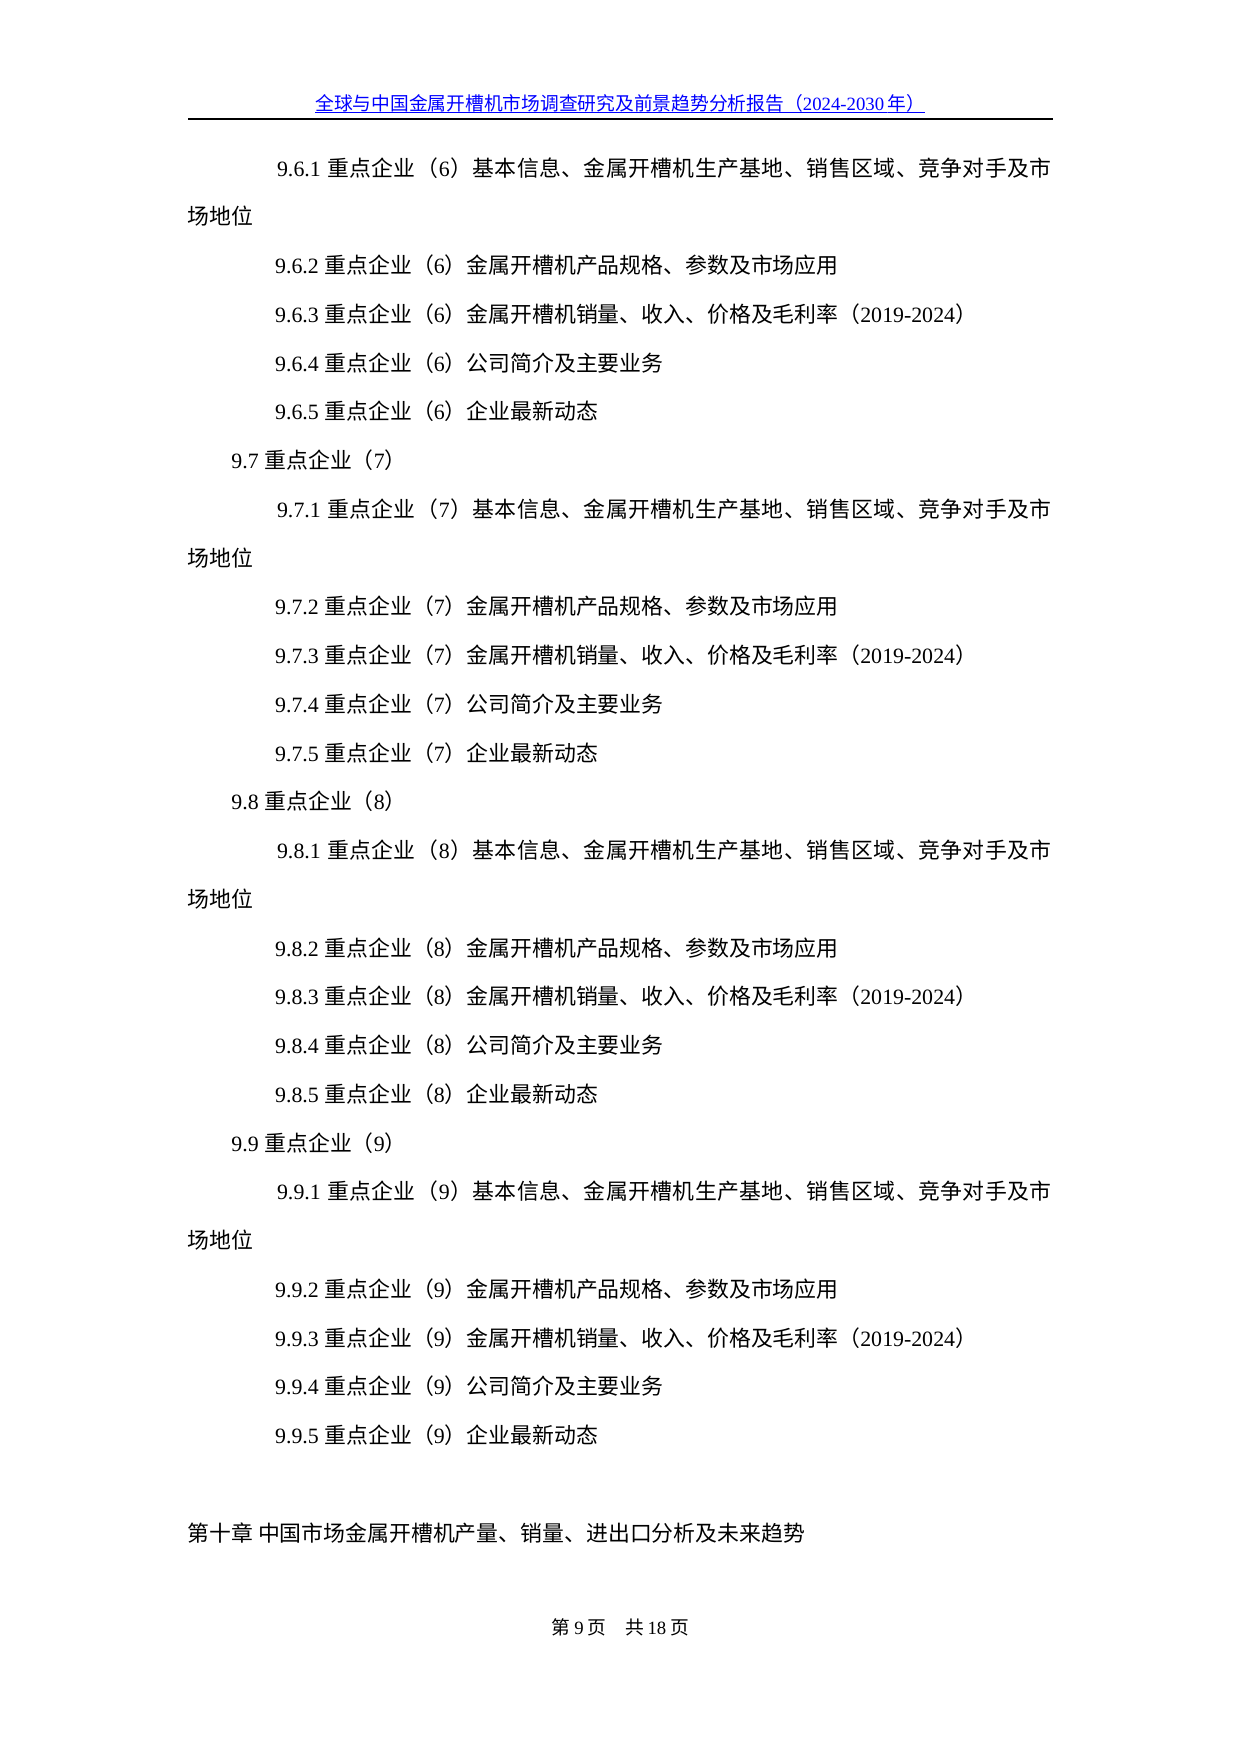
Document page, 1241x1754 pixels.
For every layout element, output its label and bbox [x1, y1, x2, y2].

text [187, 150, 1053, 1548]
